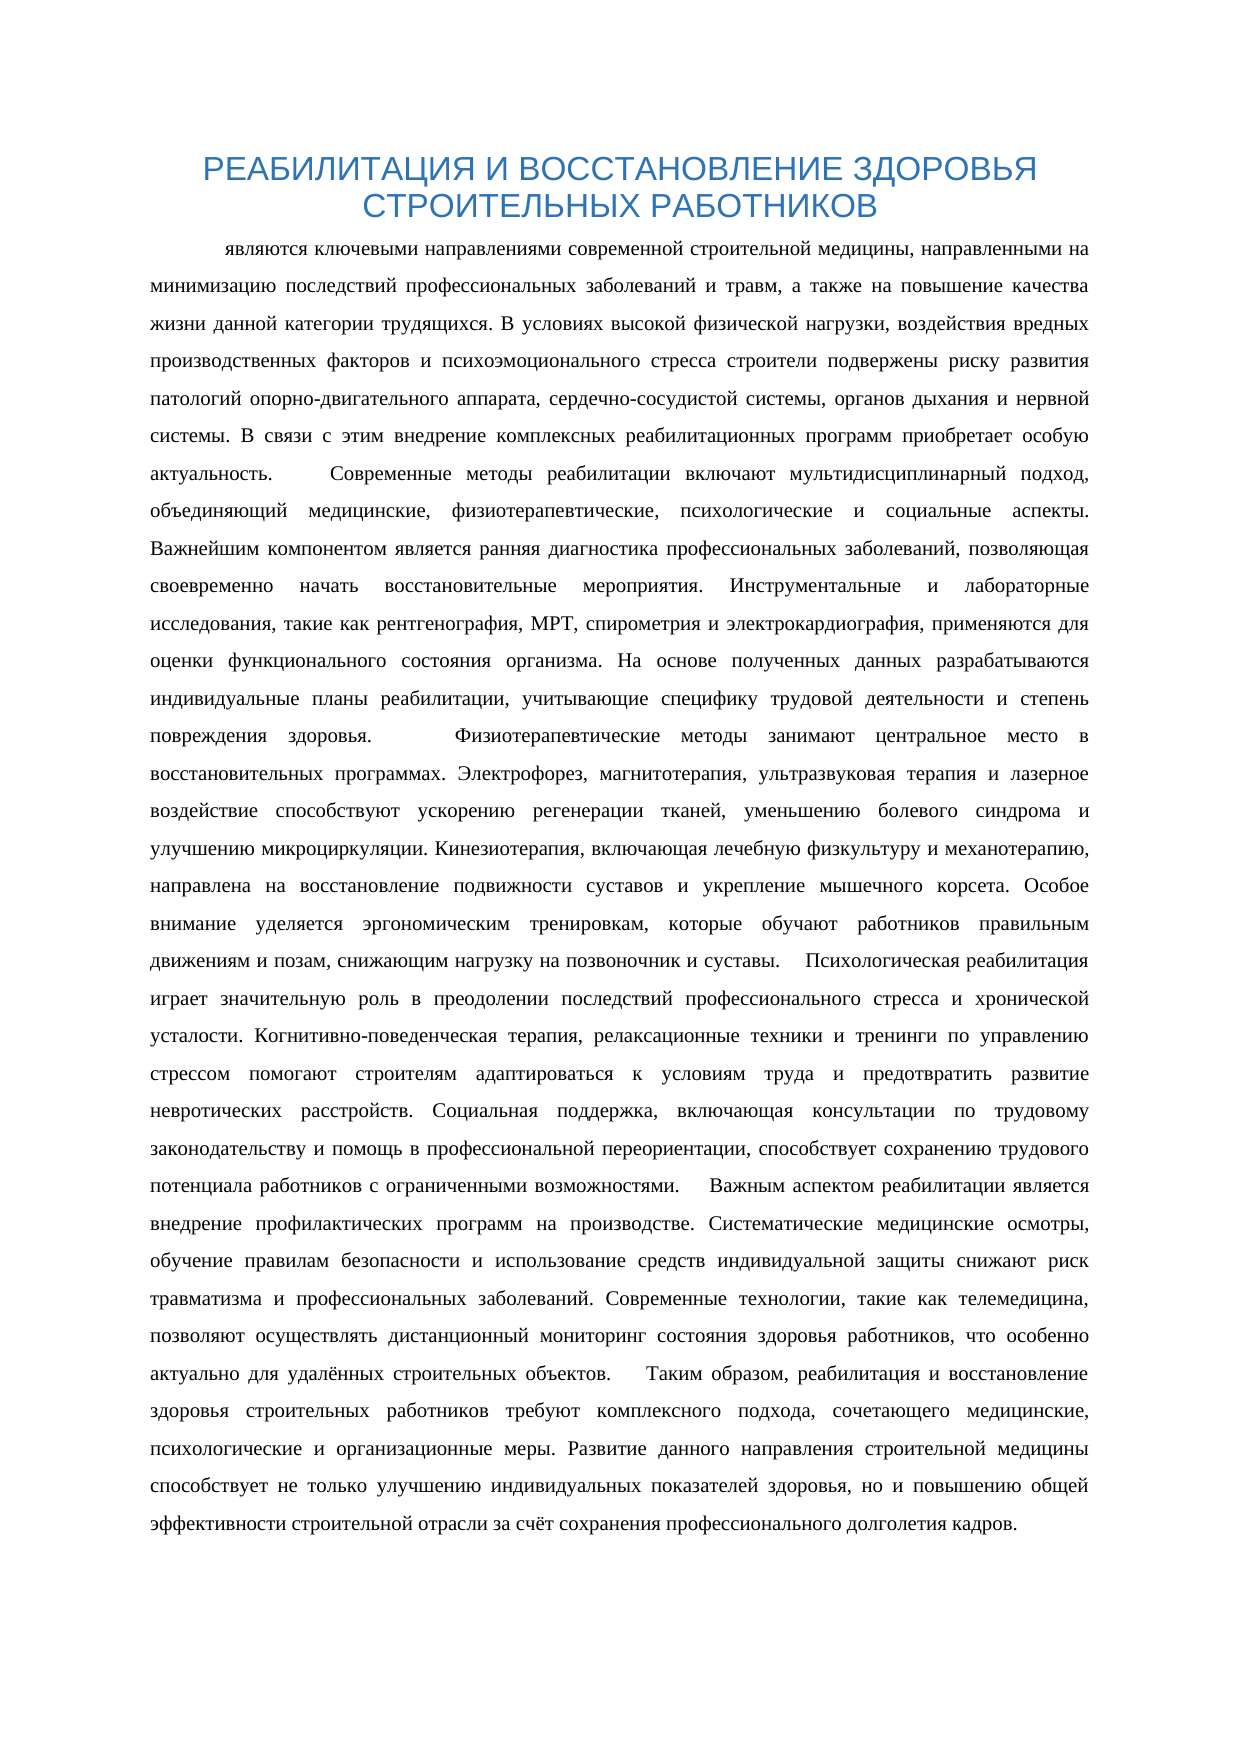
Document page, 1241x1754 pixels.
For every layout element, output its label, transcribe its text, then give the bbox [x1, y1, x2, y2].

text являются ключевыми направлениями современной строительной медицины, направленными на минимизацию последствий профессиональных заболеваний и травм, а также на повышение качества жизни данной категории трудящихся. В условиях высокой физической нагрузки, воздействия вредных производственных факторов и психоэмоционального стресса строители подвержены риску развития патологий опорно-двигательного аппарата, сердечно-сосудистой системы, органов дыхания и нервной системы. В связи с этим внедрение комплексных реабилитационных программ приобретает особую актуальность. Современные методы реабилитации включают мультидисциплинарный подход, объединяющий медицинские, физиотерапевтические, психологические и социальные аспекты. Важнейшим компонентом является ранняя диагностика профессиональных заболеваний, позволяющая своевременно начать восстановительные мероприятия. Инструментальные и лабораторные исследования, такие как рентгенография, МРТ, спирометрия и электрокардиография, применяются для оценки функционального состояния организма. На основе полученных данных разрабатываются индивидуальные планы реабилитации, учитывающие специфику трудовой деятельности и степень повреждения здоровья. Физиотерапевтические методы занимают центральное место в восстановительных программах. Электрофорез, магнитотерапия, ультразвуковая терапия и лазерное воздействие способствуют ускорению регенерации тканей, уменьшению болевого синдрома и улучшению микроциркуляции. Кинезиотерапия, включающая лечебную физкультуру и механотерапию, направлена на восстановление подвижности суставов и укрепление мышечного корсета. Особое внимание уделяется эргономическим тренировкам, которые обучают работников правильным движениям и позам, снижающим нагрузку на позвоночник и суставы. Психологическая реабилитация играет значительную роль в преодолении последствий профессионального стресса и хронической усталости. Когнитивно-поведенческая терапия, релаксационные техники и тренинги по управлению стрессом помогают строителям адаптироваться к условиям труда и предотвратить развитие невротических расстройств. Социальная поддержка, включающая консультации по трудовому законодательству и помощь в профессиональной переориентации, способствует сохранению трудового потенциала работников с ограниченными возможностями. Важным аспектом реабилитации является внедрение профилактических программ на производстве. Систематические медицинские осмотры, обучение правилам безопасности и использование средств индивидуальной защиты снижают риск травматизма и профессиональных заболеваний. Современные технологии, такие как телемедицина, позволяют осуществлять дистанционный мониторинг состояния здоровья работников, что особенно актуально для удалённых строительных объектов. Таким образом, реабилитация и восстановление здоровья строительных работников требуют комплексного подхода, сочетающего медицинские, психологические и организационные меры. Развитие данного направления строительной медицины способствует не только улучшению индивидуальных показателей здоровья, но и повышению общей эффективности строительной отрасли за счёт сохранения профессионального долголетия кадров. [150, 225, 1090, 1537]
subtitle РЕАБИЛИТАЦИЯ И ВОССТАНОВЛЕНИЕ ЗДОРОВЬЯ СТРОИТЕЛЬНЫХ РАБОТНИКОВ [150, 150, 1090, 225]
